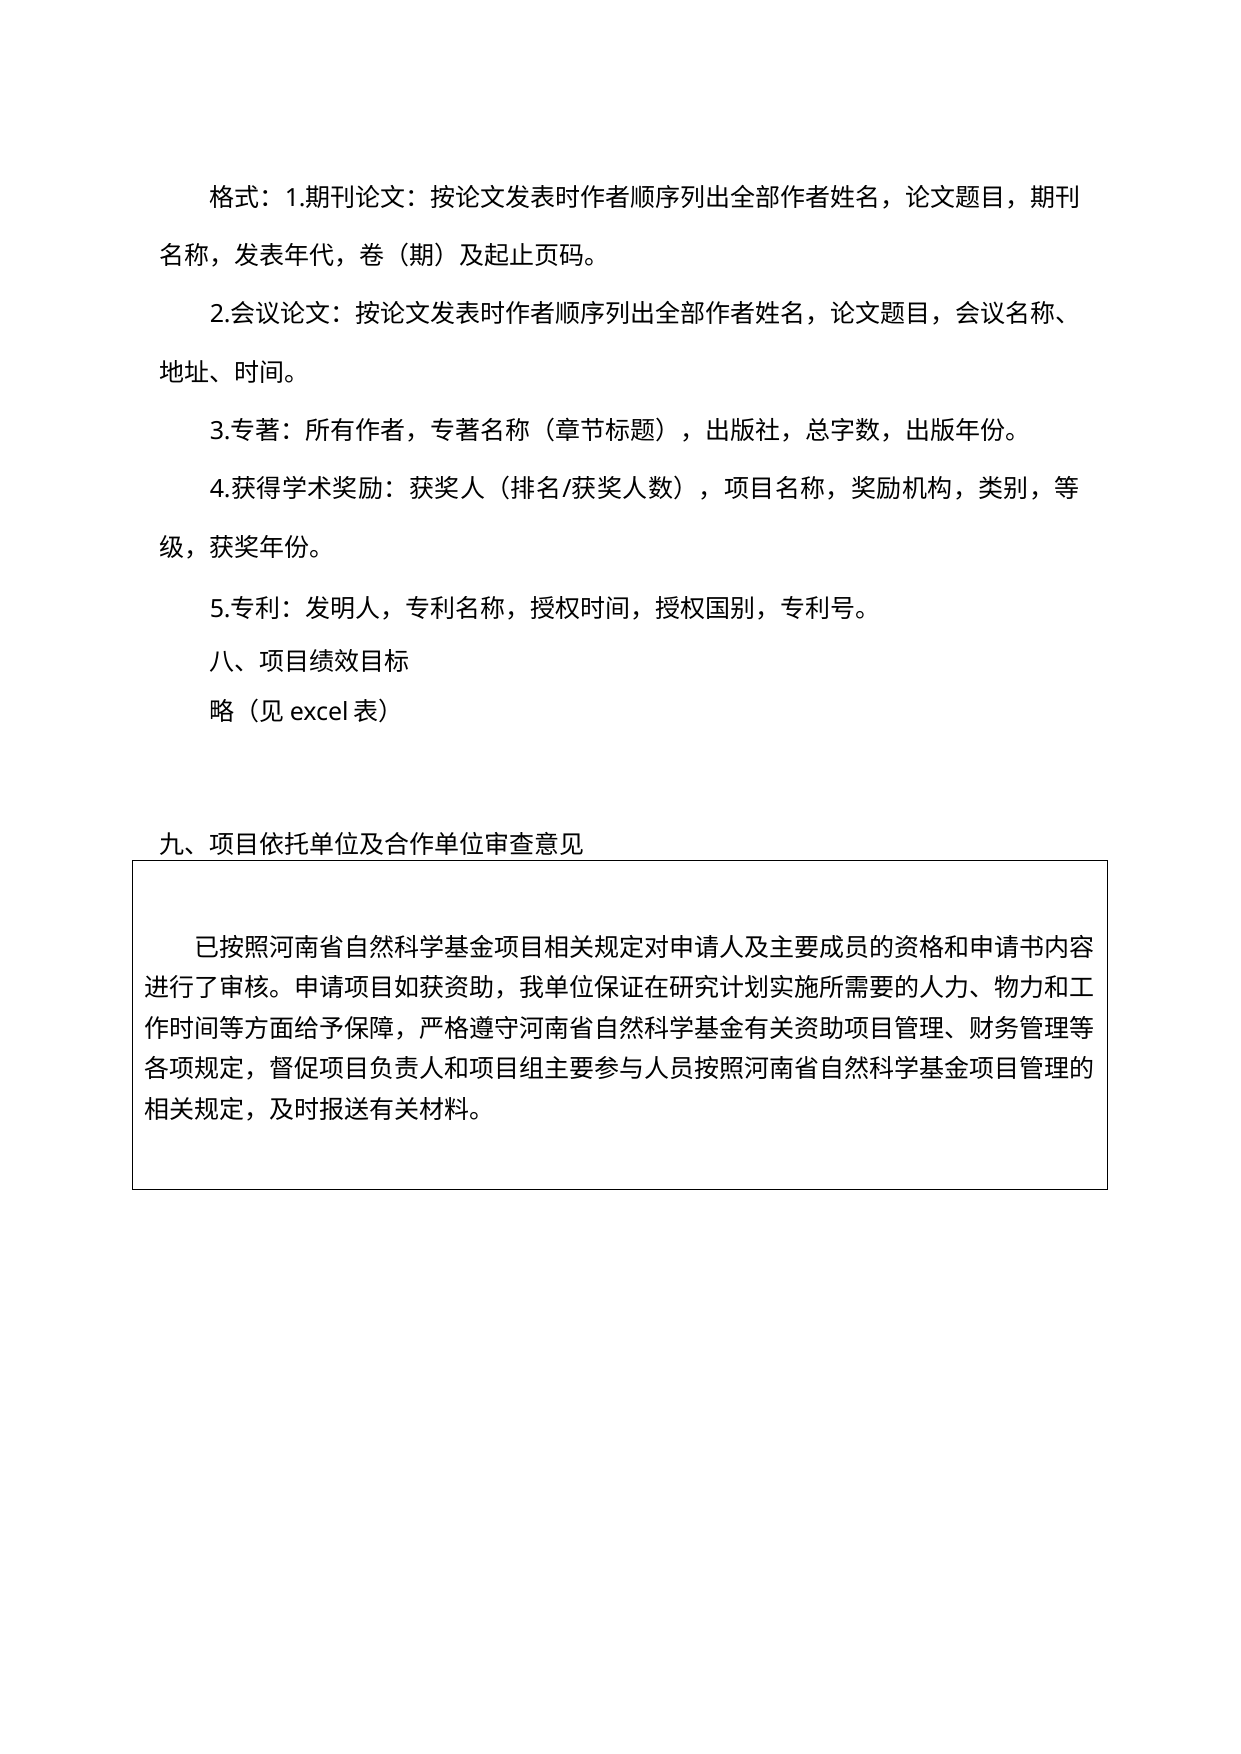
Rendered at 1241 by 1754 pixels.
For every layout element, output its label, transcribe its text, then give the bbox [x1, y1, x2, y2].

text 5.专利：发明人，专利名称，授权时间，授权国别，专利号。 [159, 568, 1081, 630]
text 格式：1.期刊论文：按论文发表时作者顺序列出全部作者姓名，论文题目，期刊名称，发表年代，卷（期）及起止页码。 [159, 159, 1081, 276]
text 3.专著：所有作者，专著名称（章节标题），出版社，总字数，出版年份。 [159, 393, 1081, 451]
text 八、项目绩效目标 [159, 630, 1081, 680]
text 九、项目依托单位及合作单位审查意见 [159, 824, 1081, 860]
text 2.会议论文：按论文发表时作者顺序列出全部作者姓名，论文题目，会议名称、地址、时间。 [159, 276, 1081, 393]
table_header 已按照河南省自然科学基金项目相关规定对申请人及主要成员的资格和申请书内容进行了审核。申请项目如获资助，我单位保证在研究计划实施所需要的人力、物力和工作时间等方面给予保障，严格遵守河南省自然科学基金有关资助项目管理、财务管理等各项规定，督促项目负责人和项目组主要参与人员按照河南省自然科学基金项目管理的相关规定，及时报送有关材料。 [133, 861, 1107, 1189]
text 略（见excel表） [159, 680, 1081, 730]
text 4.获得学术奖励：获奖人（排名/获奖人数），项目名称，奖励机构，类别，等级，获奖年份。 [159, 451, 1081, 568]
